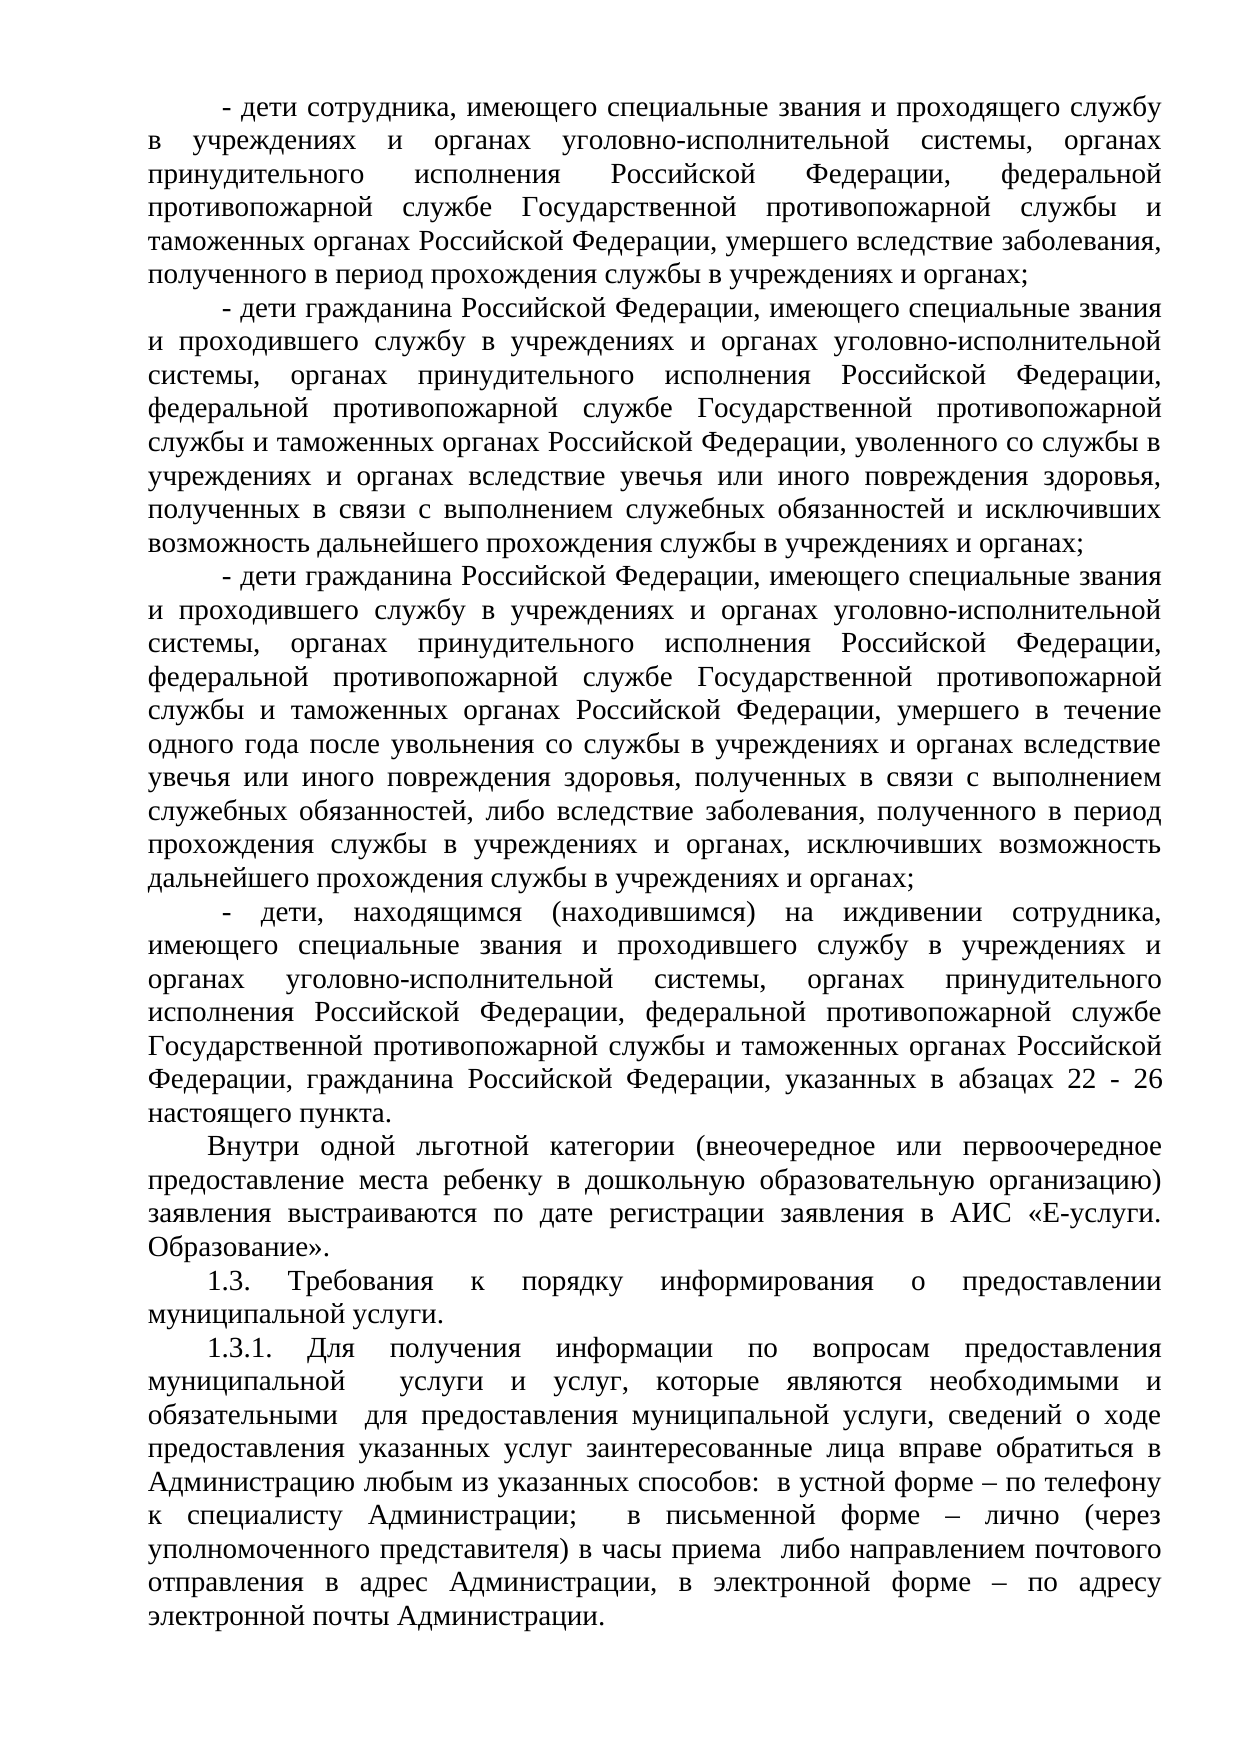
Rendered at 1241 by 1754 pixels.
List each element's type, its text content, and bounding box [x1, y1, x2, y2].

text Внутри одной льготной категории (внеочередное или первоочередное предоставление места ребенку в дошкольную образовательную организацию) заявления выстраиваются по дате регистрации заявления в АИС «Е-услуги. Образование». [148, 1128, 1162, 1263]
text 1.3. Требования к порядку информирования о предоставлении муниципальной услуги. [148, 1263, 1162, 1330]
text - дети, находящимся (находившимся) на иждивении сотрудника, имеющего специальные звания и проходившего службу в учреждениях и органах уголовно-исполнительной системы, органах принудительного исполнения Российской Федерации, федеральной противопожарной службе Государственной противопожарной службы и таможенных органах Российской Федерации, гражданина Российской Федерации, указанных в абзацах 22 - 26 настоящего пункта. [148, 894, 1162, 1128]
text - дети сотрудника, имеющего специальные звания и проходящего службу в учреждениях и органах уголовно-исполнительной системы, органах принудительного исполнения Российской Федерации, федеральной противопожарной службе Государственной противопожарной службы и таможенных органах Российской Федерации, умершего вследствие заболевания, полученного в период прохождения службы в учреждениях и органах; [148, 89, 1162, 290]
text - дети гражданина Российской Федерации, имеющего специальные звания и проходившего службу в учреждениях и органах уголовно-исполнительной системы, органах принудительного исполнения Российской Федерации, федеральной противопожарной службе Государственной противопожарной службы и таможенных органах Российской Федерации, умершего в течение одного года после увольнения со службы в учреждениях и органах вследствие увечья или иного повреждения здоровья, полученных в связи с выполнением служебных обязанностей, либо вследствие заболевания, полученного в период прохождения службы в учреждениях и органах, исключивших возможность дальнейшего прохождения службы в учреждениях и органах; [148, 558, 1162, 894]
text - дети гражданина Российской Федерации, имеющего специальные звания и проходившего службу в учреждениях и органах уголовно-исполнительной системы, органах принудительного исполнения Российской Федерации, федеральной противопожарной службе Государственной противопожарной службы и таможенных органах Российской Федерации, уволенного со службы в учреждениях и органах вследствие увечья или иного повреждения здоровья, полученных в связи с выполнением служебных обязанностей и исключивших возможность дальнейшего прохождения службы в учреждениях и органах; [148, 290, 1162, 558]
text 1.3.1. Для получения информации по вопросам предоставления муниципальной услуги и услуг, которые являются необходимыми и обязательными для предоставления муниципальной услуги, сведений о ходе предоставления указанных услуг заинтересованные лица вправе обратиться в Администрацию любым из указанных способов: в устной форме – по телефону к специалисту Администрации; в письменной форме – лично (через уполномоченного представителя) в часы приема либо направлением почтового отправления в адрес Администрации, в электронной форме – по адресу электронной почты Администрации. [148, 1330, 1162, 1632]
